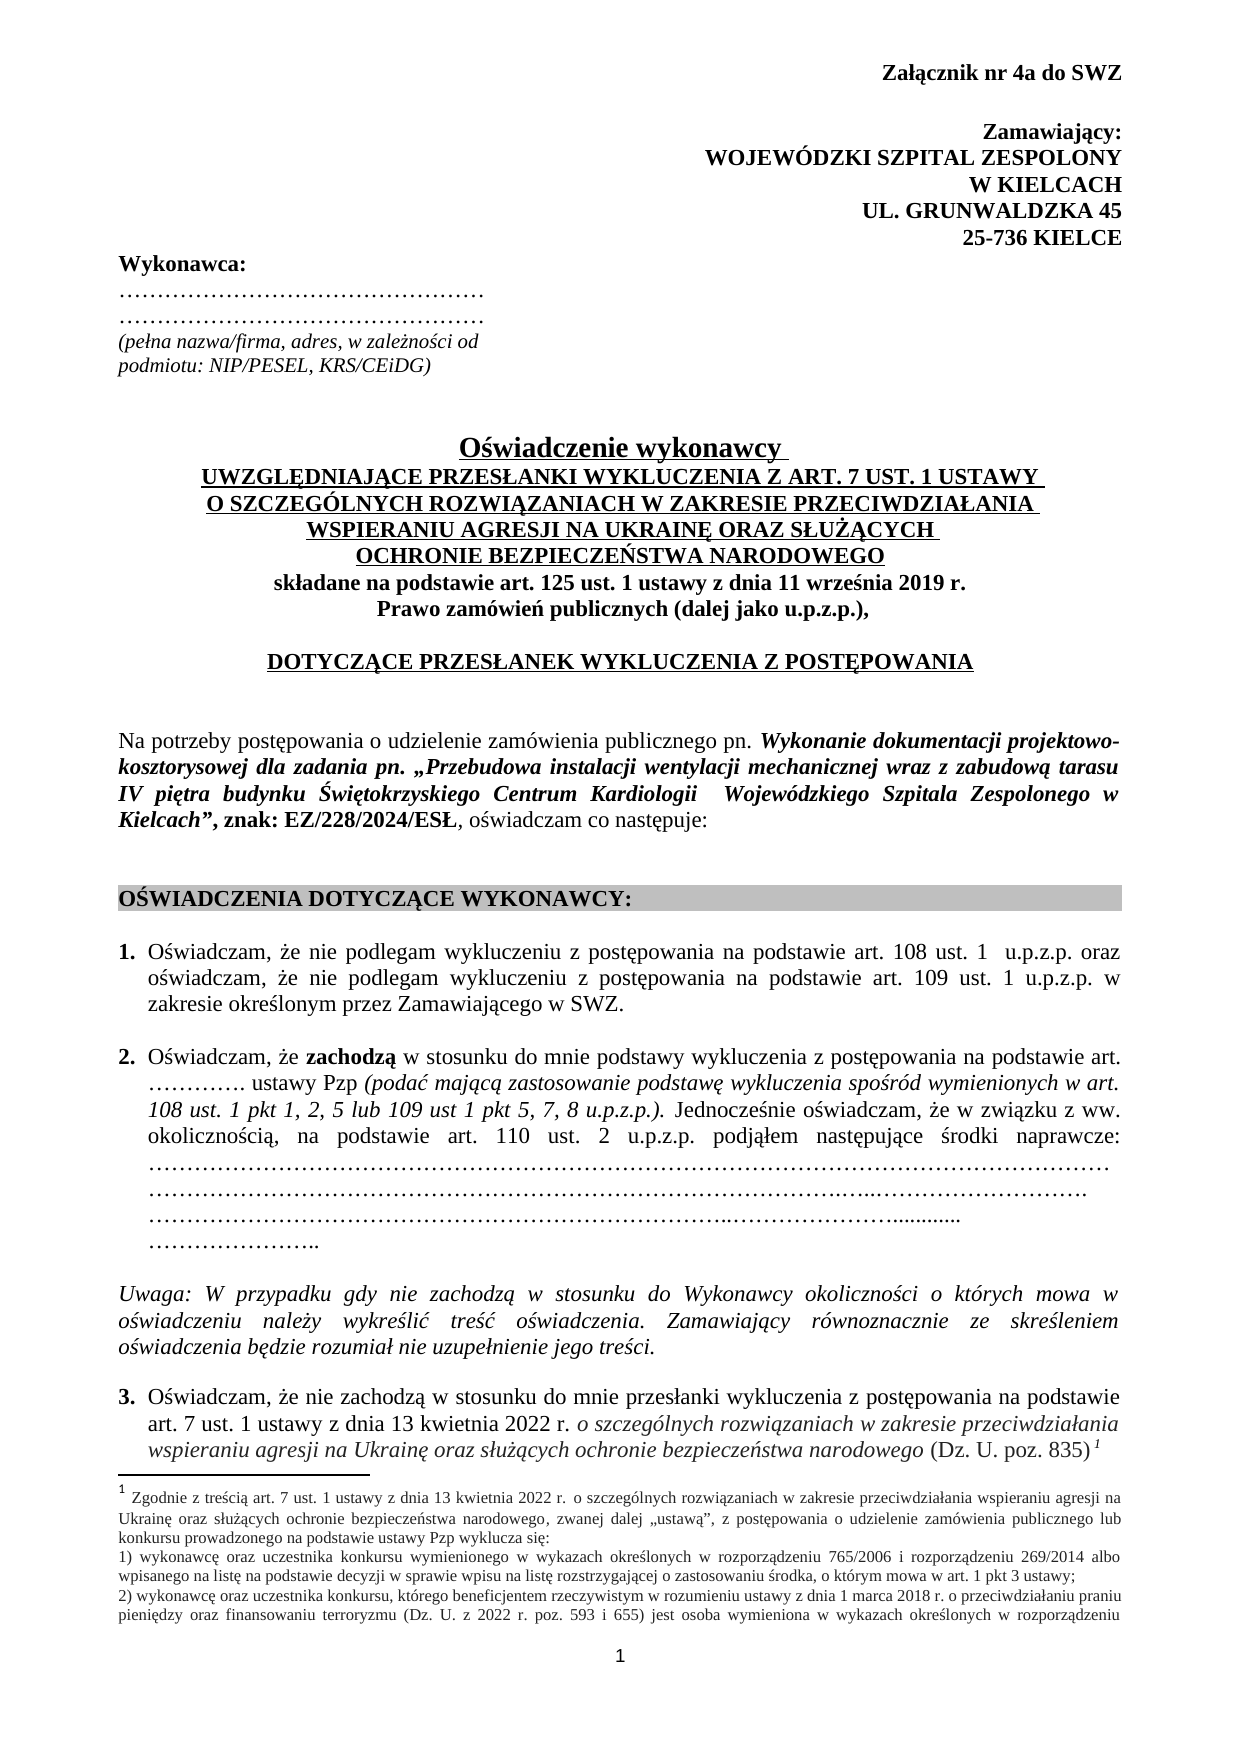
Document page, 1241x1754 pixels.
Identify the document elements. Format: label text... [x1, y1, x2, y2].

text W KIELCACH [118, 171, 1122, 197]
list Oświadczam, że nie podlegam wykluczeniu z postępowania na podstawie art. 108 ust. 1 u.p.z.p. oraz oświadczam, że nie podlegam wykluczeniu z postępowania na podstawie art. 109 ust. 1 u.p.z.p. w zakresie określonym przez Zamawiającego w SWZ. [118, 938, 1122, 1017]
list Oświadczam, że nie zachodzą w stosunku do mnie przesłanki wykluczenia z postępowania na podstawie art. 7 ust. 1 ustawy z dnia 13 kwietnia 2022 r. o szczególnych rozwiązaniach w zakresie przeciwdziałania wspieraniu agresji na Ukrainę oraz służących ochronie bezpieczeństwa narodowego (Dz. U. poz. 835) [118, 1383, 1122, 1462]
text o szczególnych rozwiązaniach w zakresie przeciwdziałania [118, 490, 1122, 516]
text Wykonawca: [118, 250, 1122, 276]
text …………………………………………………………………………………… [118, 276, 502, 329]
text Uwaga: W przypadku gdy nie zachodzą w stosunku do Wykonawcy okoliczności o których mowa w oświadczeniu należy wykreślić treść oświadczenia. Zamawiający równoznacznie ze skreśleniem oświadczenia będzie rozumiał nie uzupełnienie jego treści. [118, 1280, 1122, 1359]
text Prawo zamówień publicznych (dalej jako u.p.z.p.), [118, 595, 1122, 621]
text Zamawiający: [664, 118, 1122, 144]
text składane na podstawie art. 125 ust. 1 ustawy z dnia 11 września 2019 r. [118, 569, 1122, 595]
text UWZGLĘDNIAJĄCE PRZESŁANKI WYKLUCZENIA Z ART. 7 UST. 1 USTAWY [118, 463, 1122, 490]
list ……………………………………………………………………………….…..……………………….…………………………………………………………………..…………………............………………….. [148, 1175, 1122, 1254]
text 25-736 KIELCE [738, 223, 1122, 250]
text OŚWIADCZENIA DOTYCZĄCE WYKONAWCY: [118, 885, 1122, 911]
text (pełna nazwa/firma, adres, w zależności od podmiotu: NIP/PESEL, KRS/CEiDG) [118, 329, 502, 377]
text ochronie bezpieczeństwa narodowego [118, 542, 1122, 569]
list Oświadczam, że zachodzą w stosunku do mnie podstawy wykluczenia z postępowania na podstawie art. …………. ustawy Pzp (podać mającą zastosowanie podstawę wykluczenia spośród wymienionych w art. 108 ust. 1 pkt 1, 2, 5 lub 109 ust 1 pkt 5, 7, 8 u.p.z.p.). Jednocześnie oświadczam, że w związku z ww. okolicznością, na podstawie art. 110 ust. 2 u.p.z.p. podjąłem następujące środki naprawcze: ……………………………………………………………………………………………………………… [118, 1043, 1122, 1175]
text Oświadczenie wykonawcy [118, 430, 1122, 463]
text WOJEWÓDZKI SZPITAL ZESPOLONY [118, 144, 1122, 171]
text DOTYCZĄCE PRZESŁANEK WYKLUCZENIA Z POSTĘPOWANIA [118, 648, 1122, 674]
text UL. GRUNWALDZKA 45 [738, 197, 1122, 223]
text wspieraniu agresji na Ukrainę oraz służących [118, 516, 1122, 542]
text Na potrzeby postępowania o udzielenie zamówienia publicznego pn. Wykonanie dokumentacji projektowo-kosztorysowej dla zadania pn. „Przebudowa instalacji wentylacji mechanicznej wraz z zabudową tarasu IV piętra budynku Świętokrzyskiego Centrum Kardiologii Wojewódzkiego Szpitala Zespolonego w Kielcach”, znak: EZ/228/2024/ESŁ, oświadczam co następuje: [118, 727, 1122, 832]
